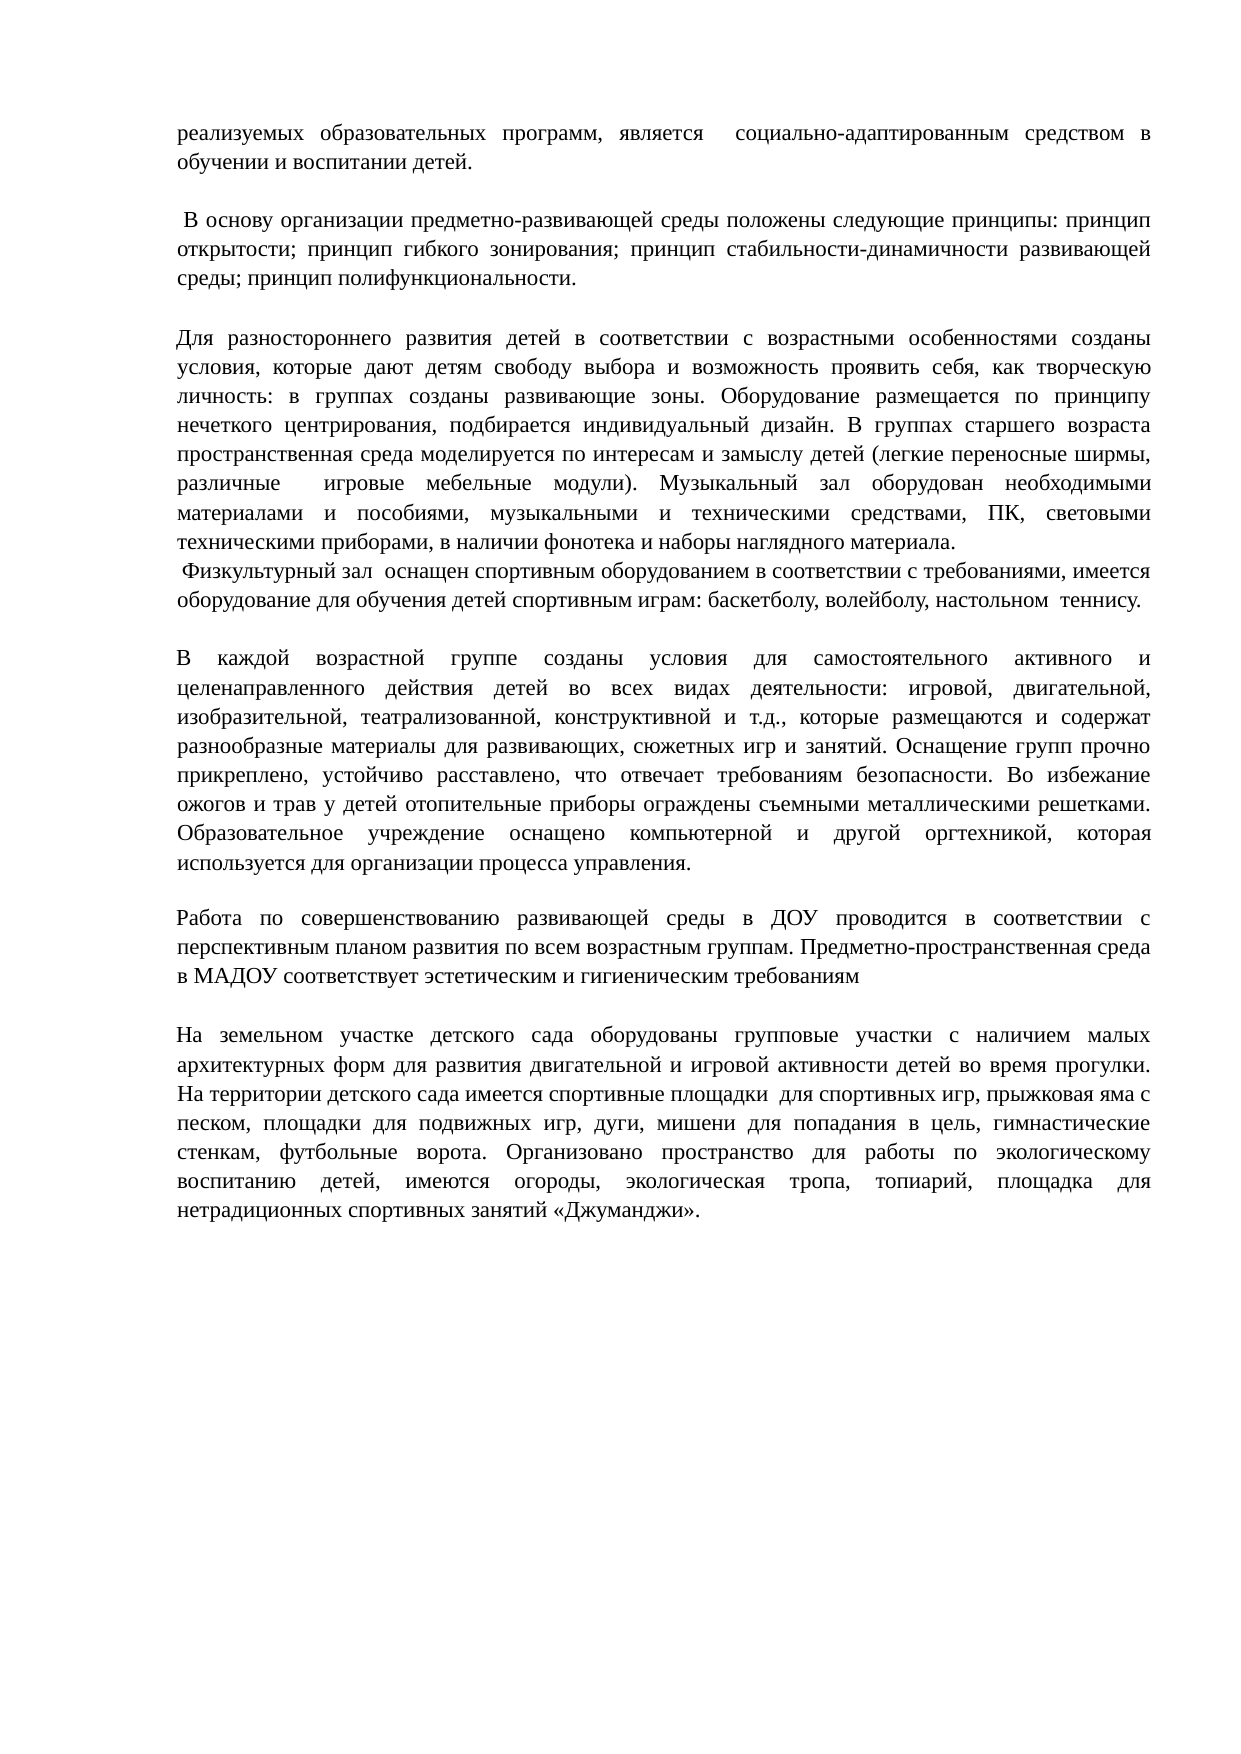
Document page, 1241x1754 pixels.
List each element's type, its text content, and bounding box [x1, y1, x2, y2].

text Физкультурный зал оснащен спортивным оборудованием в соответствии с требованиями, имеется оборудование для обучения детей спортивным играм: баскетболу, волейболу, настольном теннису. [176, 557, 1152, 613]
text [176, 118, 1152, 174]
text На земельном участке детского сада оборудованы групповые участки с наличием малых архитектурных форм для развития двигательной и игровой активности детей во время прогулки. На территории детского сада имеется спортивные площадки для спортивных игр, прыжковая яма с песком, площадки для подвижных игр, дуги, мишени для попадания в цель, гимнастические стенкам, футбольные ворота. Организовано пространство для работы по экологическому воспитанию детей, имеются огороды, экологическая тропа, топиарий, площадка для нетрадиционных спортивных занятий «Джуманджи». [176, 1022, 1152, 1223]
text В основу организации предметно-развивающей среды положены следующие принципы: принцип открытости; принцип гибкого зонирования; принцип стабильности-динамичности развивающей среды; принцип полифункциональности. [176, 206, 1152, 291]
text Для разностороннего развития детей в соответствии с возрастными особенностями созданы условия, которые дают детям свободу выбора и возможность проявить себя, как творческую личность: в группах созданы развивающие зоны. Оборудование размещается по принципу нечеткого центрирования, подбирается индивидуальный дизайн. В группах старшего возраста пространственная среда моделируется по интересам и замыслу детей (легкие переносные ширмы, различные игровые мебельные модули). Музыкальный зал оборудован необходимыми материалами и пособиями, музыкальными и техническими средствами, ПК, световыми техническими приборами, в наличии фонотека и наборы наглядного материала. [176, 323, 1152, 554]
text В каждой возрастной группе созданы условия для самостоятельного активного и целенаправленного действия детей во всех видах деятельности: игровой, двигательной, изобразительной, театрализованной, конструктивной и т.д., которые размещаются и содержат разнообразные материалы для развивающих, сюжетных игр и занятий. Оснащение групп прочно прикреплено, устойчиво расставлено, что отвечает требованиям безопасности. Во избежание ожогов и трав у детей отопительные приборы ограждены съемными металлическими решетками. Образовательное учреждение оснащено компьютерной и другой оргтехникой, которая используется для организации процесса управления. [176, 644, 1152, 875]
text Работа по совершенствованию развивающей среды в ДОУ проводится в соответствии с перспективным планом развития по всем возрастным группам. Предметно-пространственная среда в МАДОУ соответствует эстетическим и гигиеническим требованиям [176, 904, 1152, 989]
